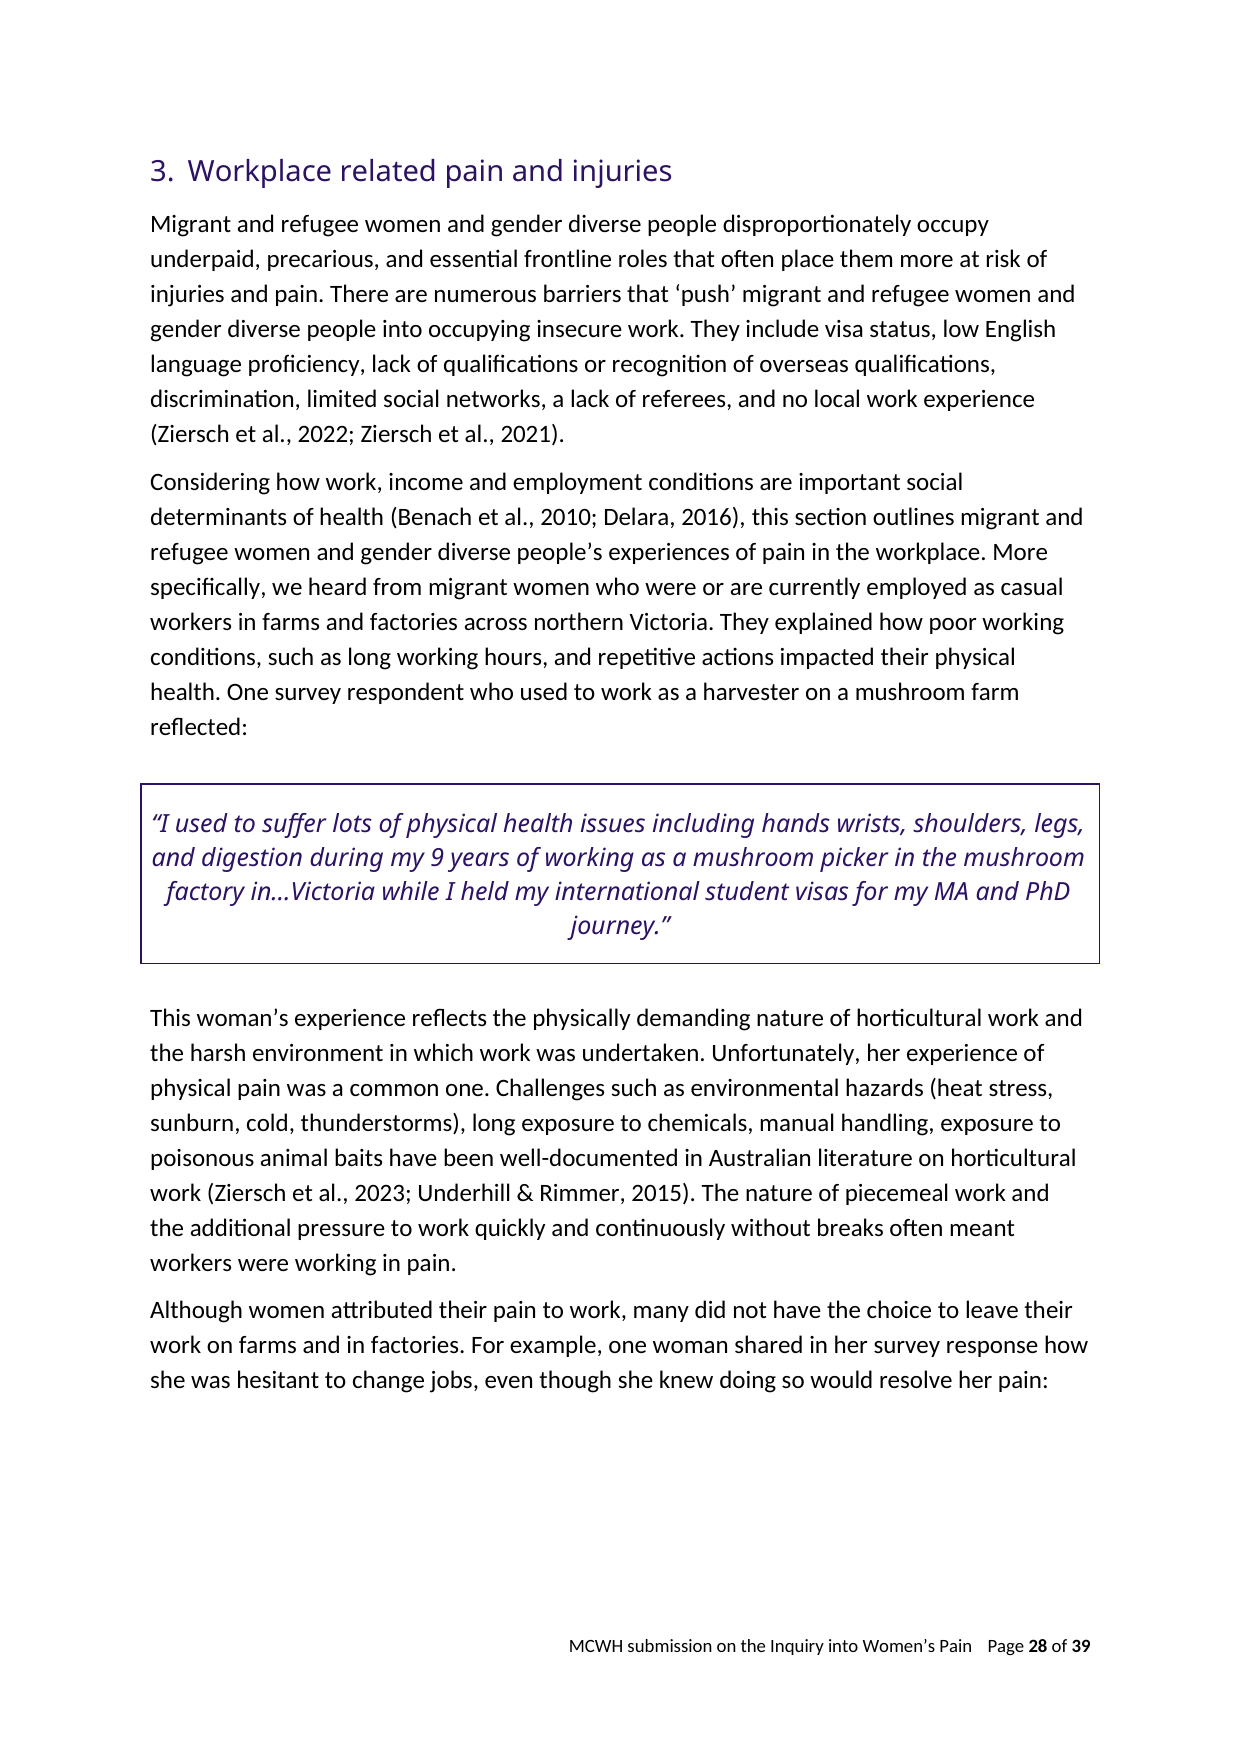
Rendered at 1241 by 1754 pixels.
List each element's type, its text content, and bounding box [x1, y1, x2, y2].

text “I used to suffer lots of physical health issues including hands wrists, shoulders, legs, and digestion during my 9 years of working as a mushroom picker in the mushroom factory in…Victoria while I held my international student visas for my MA and PhD journey.” [142, 785, 1099, 963]
text Although women attributed their pain to work, many did not have the choice to leave their work on farms and in factories. For example, one woman shared in her survey response how she was hesitant to change jobs, even though she knew doing so would resolve her pain: [150, 1294, 1090, 1395]
text Considering how work, income and employment conditions are important social determinants of health (Benach et al., 2010; Delara, 2016), this section outlines migrant and refugee women and gender diverse people’s experiences of pain in the workplace. More specifically, we heard from migrant women who were or are currently employed as casual workers in farms and factories across northern Victoria. They explained how poor working conditions, such as long working hours, and repetitive actions impacted their physical health. One survey respondent who used to work as a harvester on a mushroom farm reflected: [150, 466, 1090, 741]
subtitle Workplace related pain and injuries [150, 150, 1090, 190]
text This woman’s experience reflects the physically demanding nature of horticultural work and the harsh environment in which work was undertaken. Unfortunately, her experience of physical pain was a common one. Challenges such as environmental hazards (heat stress, sunburn, cold, thunderstorms), long exposure to chemicals, manual handling, exposure to poisonous animal baits have been well-documented in Australian literature on horticultural work (Ziersch et al., 2023; Underhill & Rimmer, 2015). The nature of piecemeal work and the additional pressure to work quickly and continuously without breaks often meant workers were working in pain. [150, 1002, 1090, 1277]
text Migrant and refugee women and gender diverse people disproportionately occupy underpaid, precarious, and essential frontline roles that often place them more at risk of injuries and pain. There are numerous barriers that ‘push’ migrant and refugee women and gender diverse people into occupying insecure work. They include visa status, low English language proficiency, lack of qualifications or recognition of overseas qualifications, discrimination, limited social networks, a lack of referees, and no local work experience (Ziersch et al., 2022; Ziersch et al., 2021). [150, 208, 1090, 449]
